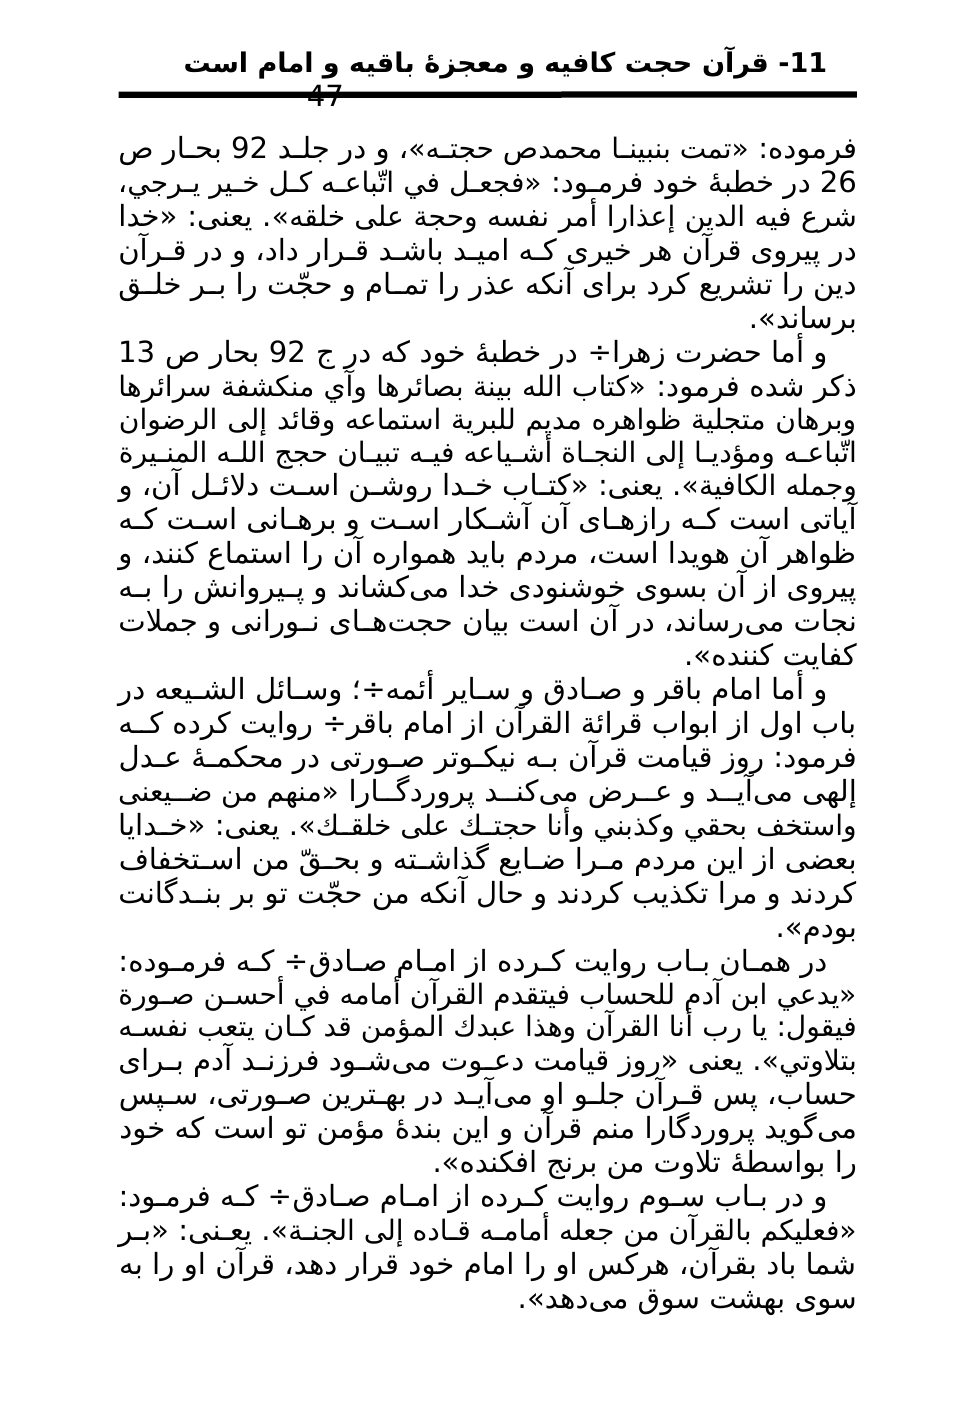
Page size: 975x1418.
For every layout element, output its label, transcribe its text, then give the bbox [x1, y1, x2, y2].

text و در باب سوم روایت کرده از امام صادق÷ که فرمود: «فعلیکم بالقرآن من جعله أمامه قاده إلی الجنة». یعنی: «بر شما باد بقرآن، هرکس او را امام خود قرار دهد، قرآن او را به سوی بهشت سوق می‌دهد». [118, 1179, 857, 1315]
text و أما حضرت زهرا÷ در خطبۀ خود که در ج 92 بحار ص 13 ذکر شده فرمود: «کتاب الله بینة بصائرها وآي منکشفة سرائرها وبرهان متجلیة ظواهره مدیم للبریة استماعه وقائد إلی الرضوان اتّباعه ومؤدیا إلی النجاة أشیاعه فیه تبیان حجج الله المنیرة وجمله الکافیة». یعنی: «کتاب خدا روشن است دلائل آن، و آیاتی است که رازهای آن آشکار است و برهانی است که ظواهر آن هویدا است، مردم باید همواره آن را استماع کنند، و پیروی از آن بسوی خوشنودی خدا می‌کشاند و پیروانش را به نجات می‌رساند، در آن است بیان حجت‌های نورانی و جملات کفایت کننده». [118, 335, 857, 672]
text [118, 132, 857, 335]
text در همان باب روایت کرده از امام صادق÷ که فرموده: «یدعي ابن آدم للحساب فیتقدم القرآن أمامه في أحسن صورة فیقول: یا رب أنا القرآن وهذا عبدك المؤمن قد کان یتعب نفسه بتلاوتي». یعنی «روز قیامت دعوت می‌شود فرزند آدم برای حساب، پس قرآن جلو او می‌آید در بهترین صورتی، سپس می‌گوید پروردگارا منم قرآن و این بندۀ مؤمن تو است که خود را بواسطۀ تلاوت من برنج افکنده». [118, 944, 857, 1179]
text و أما امام باقر و صادق و سایر أئمه÷؛ وسائل الشیعه در باب اول از ابواب قرائة القرآن از امام باقر÷ روایت کرده که فرمود: روز قیامت قرآن به نیکوتر صورتی در محکمۀ عدل إلهی می‌آید و عرض می‌کند پروردگارا «منهم من ضیعنی واستخف بحقي وکذبني وأنا حجتك علی خلقك». یعنی: «خدایا بعضی از این مردم مرا ضایع گذاشته و بحقّ من استخفاف کردند و مرا تکذیب کردند و حال آنکه من حجّت تو بر بندگانت بودم». [118, 672, 857, 944]
